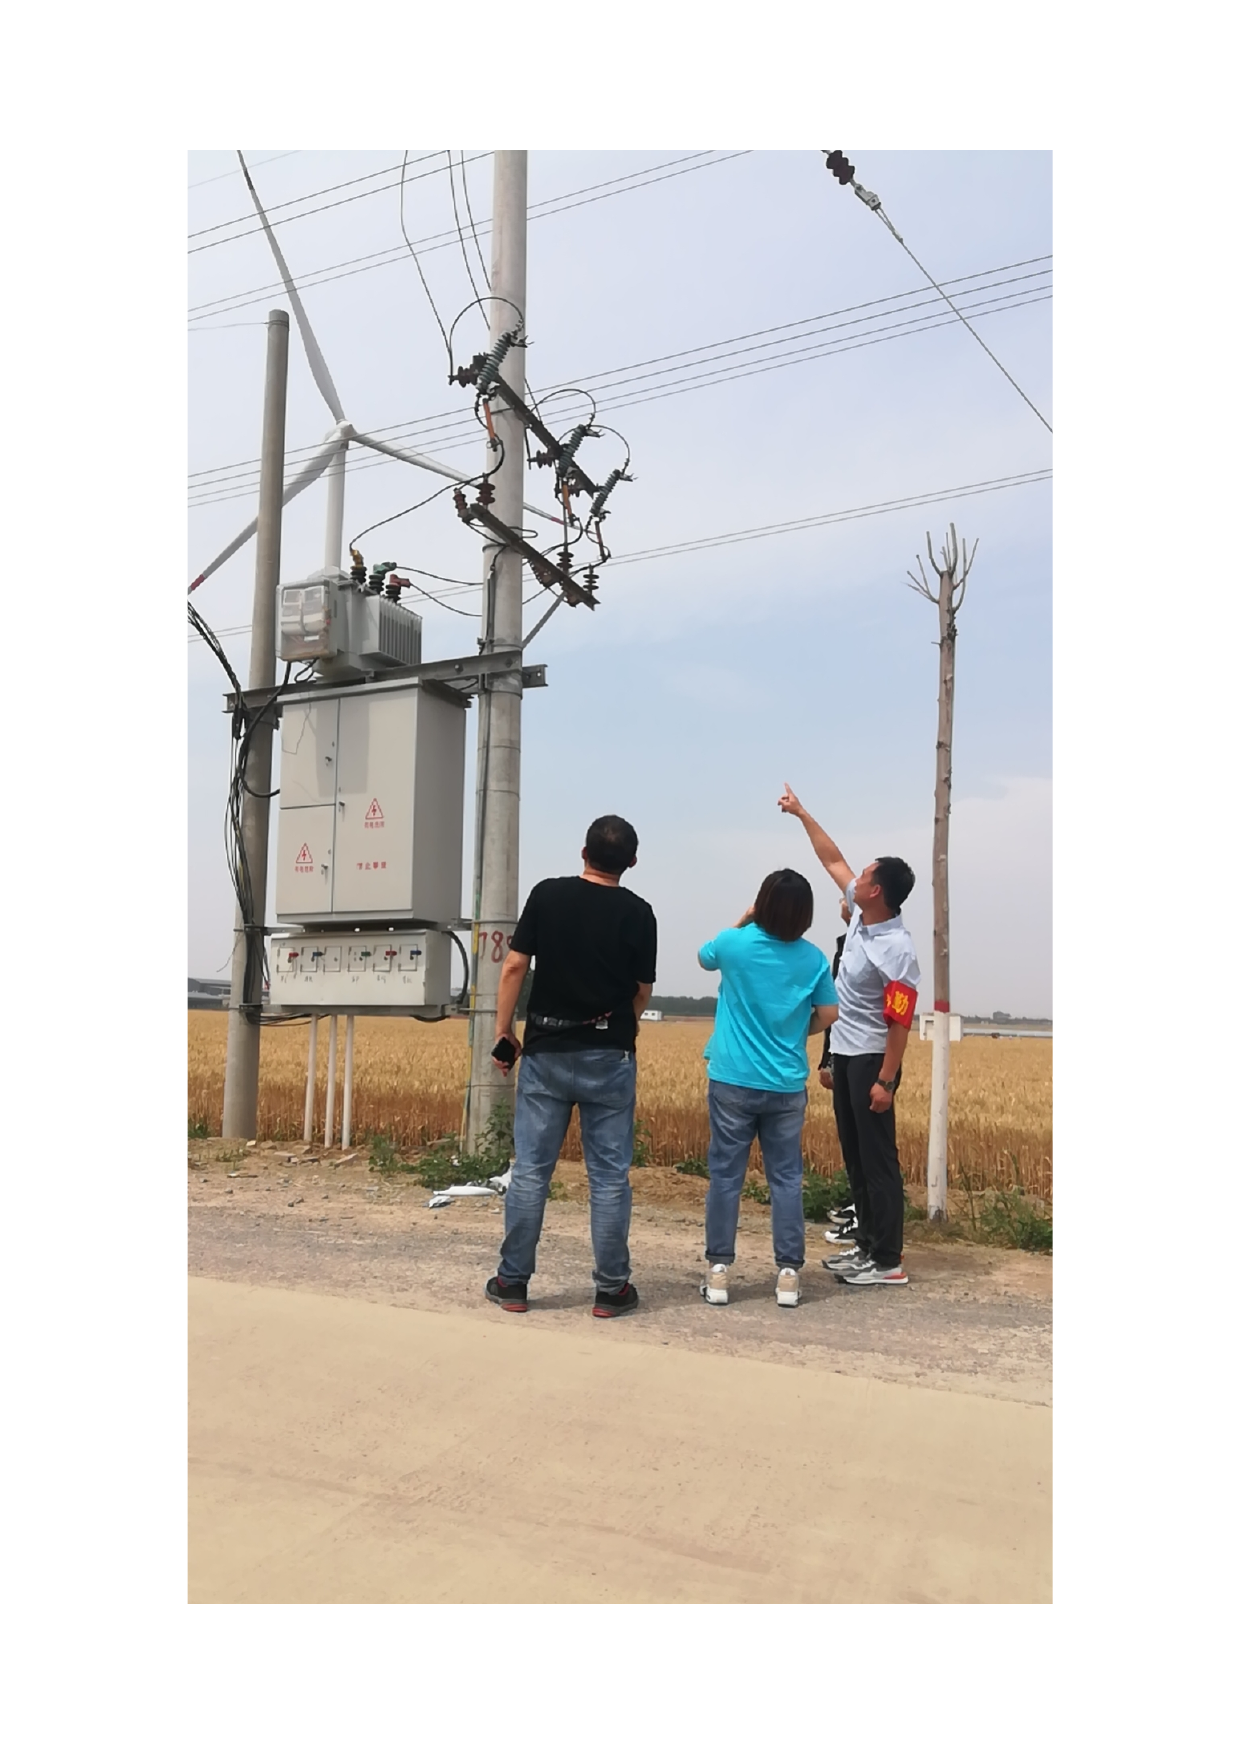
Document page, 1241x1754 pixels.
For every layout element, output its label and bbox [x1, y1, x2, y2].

picture [187, 150, 1053, 1604]
